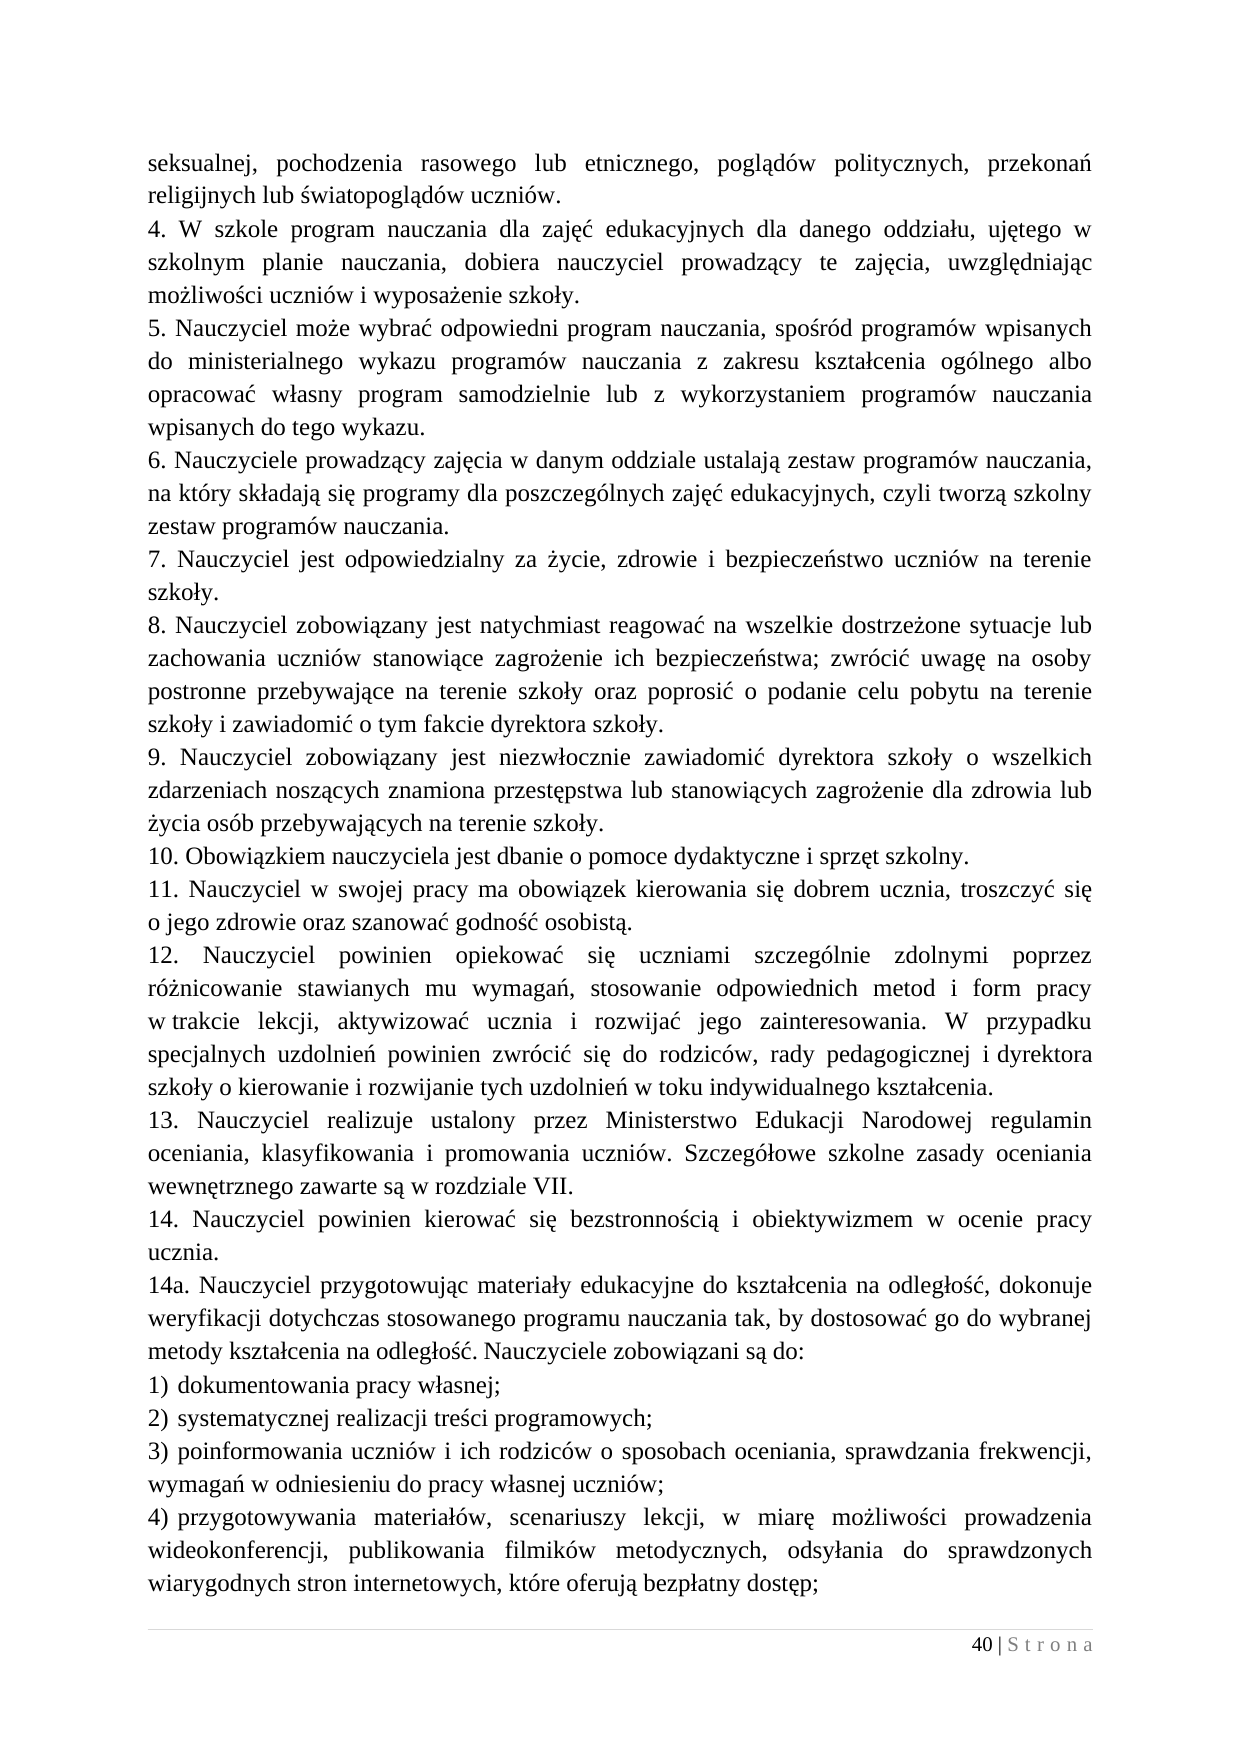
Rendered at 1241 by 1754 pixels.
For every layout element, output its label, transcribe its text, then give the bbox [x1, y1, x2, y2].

text 6. Nauczyciele prowadzący zajęcia w danym oddziale ustalają zestaw programów nauczania, na który składają się programy dla poszczególnych zajęć edukacyjnych, czyli tworzą szkolny zestaw programów nauczania. [148, 445, 1093, 539]
text 7. Nauczyciel jest odpowiedzialny za życie, zdrowie i bezpieczeństwo uczniów na terenie szkoły. [148, 544, 1093, 606]
text 14. Nauczyciel powinien kierować się bezstronnością i obiektywizmem w ocenie pracy ucznia. [148, 1204, 1093, 1266]
text 12. Nauczyciel powinien opiekować się uczniami szczególnie zdolnymi poprzez różnicowanie stawianych mu wymagań, stosowanie odpowiednich metod i form pracy w trakcie lekcji, aktywizować ucznia i rozwijać jego zainteresowania. W przypadku specjalnych uzdolnień powinien zwrócić się do rodziców, rady pedagogicznej i dyrektora szkoły o kierowanie i rozwijanie tych uzdolnień w toku indywidualnego kształcenia. [148, 940, 1093, 1101]
text 8. Nauczyciel zobowiązany jest natychmiast reagować na wszelkie dostrzeżone sytuacje lub zachowania uczniów stanowiące zagrożenie ich bezpieczeństwa; zwrócić uwagę na osoby postronne przebywające na terenie szkoły oraz poprosić o podanie celu pobytu na terenie szkoły i zawiadomić o tym fakcie dyrektora szkoły. [148, 610, 1093, 738]
text 13. Nauczyciel realizuje ustalony przez Ministerstwo Edukacji Narodowej regulamin oceniania, klasyfikowania i promowania uczniów. Szczegółowe szkolne zasady oceniania wewnętrznego zawarte są w rozdziale VII. [148, 1105, 1093, 1200]
text 14a. Nauczyciel przygotowując materiały edukacyjne do kształcenia na odległość, dokonuje weryfikacji dotychczas stosowanego programu nauczania tak, by dostosować go do wybranej metody kształcenia na odległość. Nauczyciele zobowiązani są do: [148, 1270, 1093, 1365]
text 10. Obowiązkiem nauczyciela jest dbanie o pomoce dydaktyczne i sprzęt szkolny. [148, 841, 1093, 870]
text 9. Nauczyciel zobowiązany jest niezwłocznie zawiadomić dyrektora szkoły o wszelkich zdarzeniach noszących znamiona przestępstwa lub stanowiących zagrożenie dla zdrowia lub życia osób przebywających na terenie szkoły. [148, 742, 1093, 837]
text 4) przygotowywania materiałów, scenariuszy lekcji, w miarę możliwości prowadzenia wideokonferencji, publikowania filmików metodycznych, odsyłania do sprawdzonych wiarygodnych stron internetowych, które oferują bezpłatny dostęp; [148, 1502, 1093, 1597]
text 4. W szkole program nauczania dla zajęć edukacyjnych dla danego oddziału, ujętego w szkolnym planie nauczania, dobiera nauczyciel prowadzący te zajęcia, uwzględniając możliwości uczniów i wyposażenie szkoły. [148, 214, 1093, 308]
text 1) dokumentowania pracy własnej; [148, 1370, 1093, 1398]
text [148, 148, 1093, 209]
text 11. Nauczyciel w swojej pracy ma obowiązek kierowania się dobrem ucznia, troszczyć się o jego zdrowie oraz szanować godność osobistą. [148, 874, 1093, 936]
text 5. Nauczyciel może wybrać odpowiedni program nauczania, spośród programów wpisanych do ministerialnego wykazu programów nauczania z zakresu kształcenia ogólnego albo opracować własny program samodzielnie lub z wykorzystaniem programów nauczania wpisanych do tego wykazu. [148, 313, 1093, 441]
text 3) poinformowania uczniów i ich rodziców o sposobach oceniania, sprawdzania frekwencji, wymagań w odniesieniu do pracy własnej uczniów; [148, 1436, 1093, 1497]
text 2) systematycznej realizacji treści programowych; [148, 1403, 1093, 1431]
